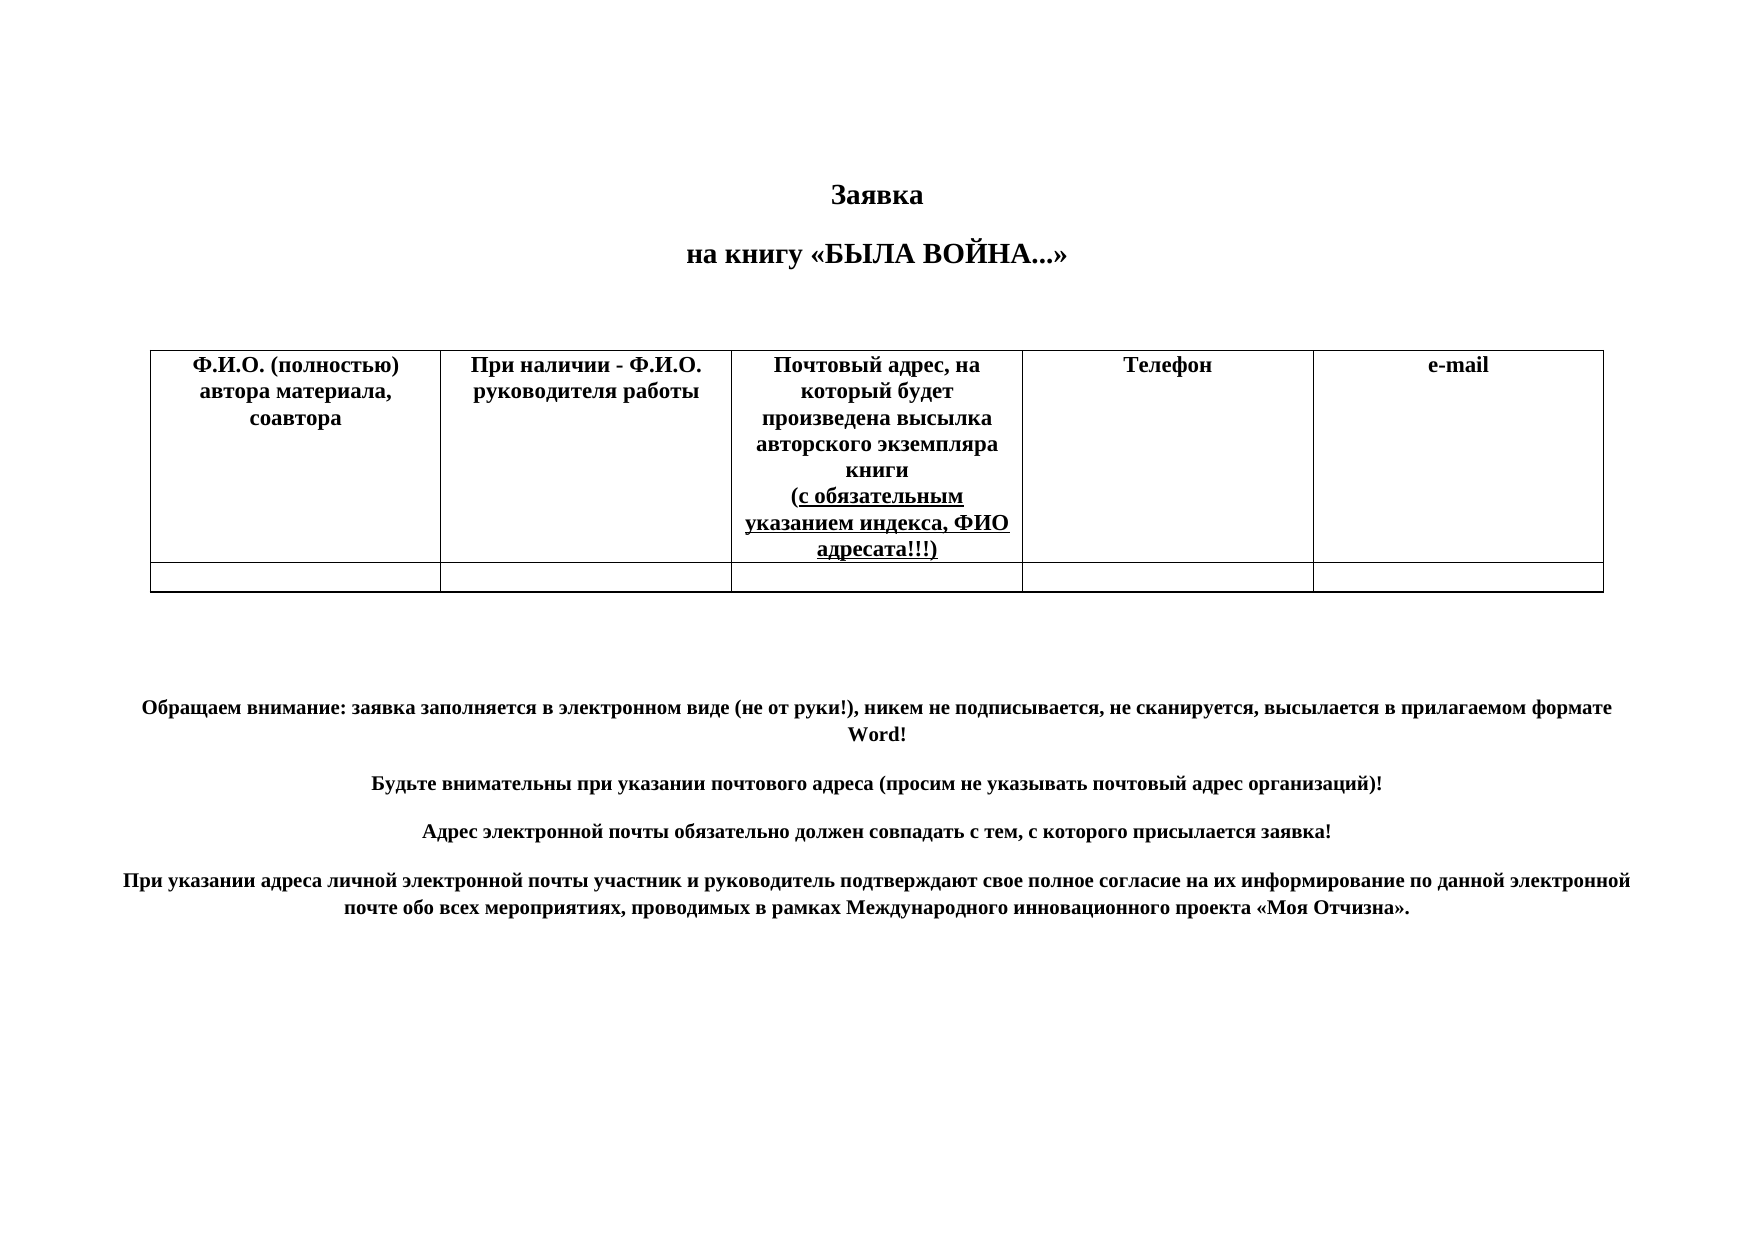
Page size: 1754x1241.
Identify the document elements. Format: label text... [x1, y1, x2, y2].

table_cell [441, 563, 731, 591]
table_header Почтовый адрес, на который будет произведена высылка авторского экземпляра книги (с обязательным указанием индекса, ФИО адресата!!!) [732, 351, 1022, 562]
text Заявка [118, 177, 1636, 211]
table_cell [1023, 563, 1313, 591]
table_header Ф.И.О. (полностью) автора материала, соавтора [151, 351, 440, 562]
text При указании адреса личной электронной почты участник и руководитель подтверждают свое полное согласие на их информирование по данной электронной почте обо всех мероприятиях, проводимых в рамках Международного инновационного проекта «Моя Отчизна». [118, 868, 1636, 919]
table_header Телефон [1023, 351, 1313, 562]
table_header e-mail [1314, 351, 1603, 562]
table_cell [732, 563, 1022, 591]
text на книгу «БЫЛА ВОЙНА...» [118, 237, 1636, 270]
text Обращаем внимание: заявка заполняется в электронном виде (не от руки!), никем не подписывается, не сканируется, высылается в прилагаемом формате Word! [118, 695, 1636, 746]
text Адрес электронной почты обязательно должен совпадать с тем, с которого присылается заявка! [118, 819, 1636, 843]
table_cell [151, 563, 440, 591]
table_cell [1314, 563, 1603, 591]
table_header При наличии - Ф.И.О. руководителя работы [441, 351, 731, 562]
text Будьте внимательны при указании почтового адреса (просим не указывать почтовый адрес организаций)! [118, 771, 1636, 795]
